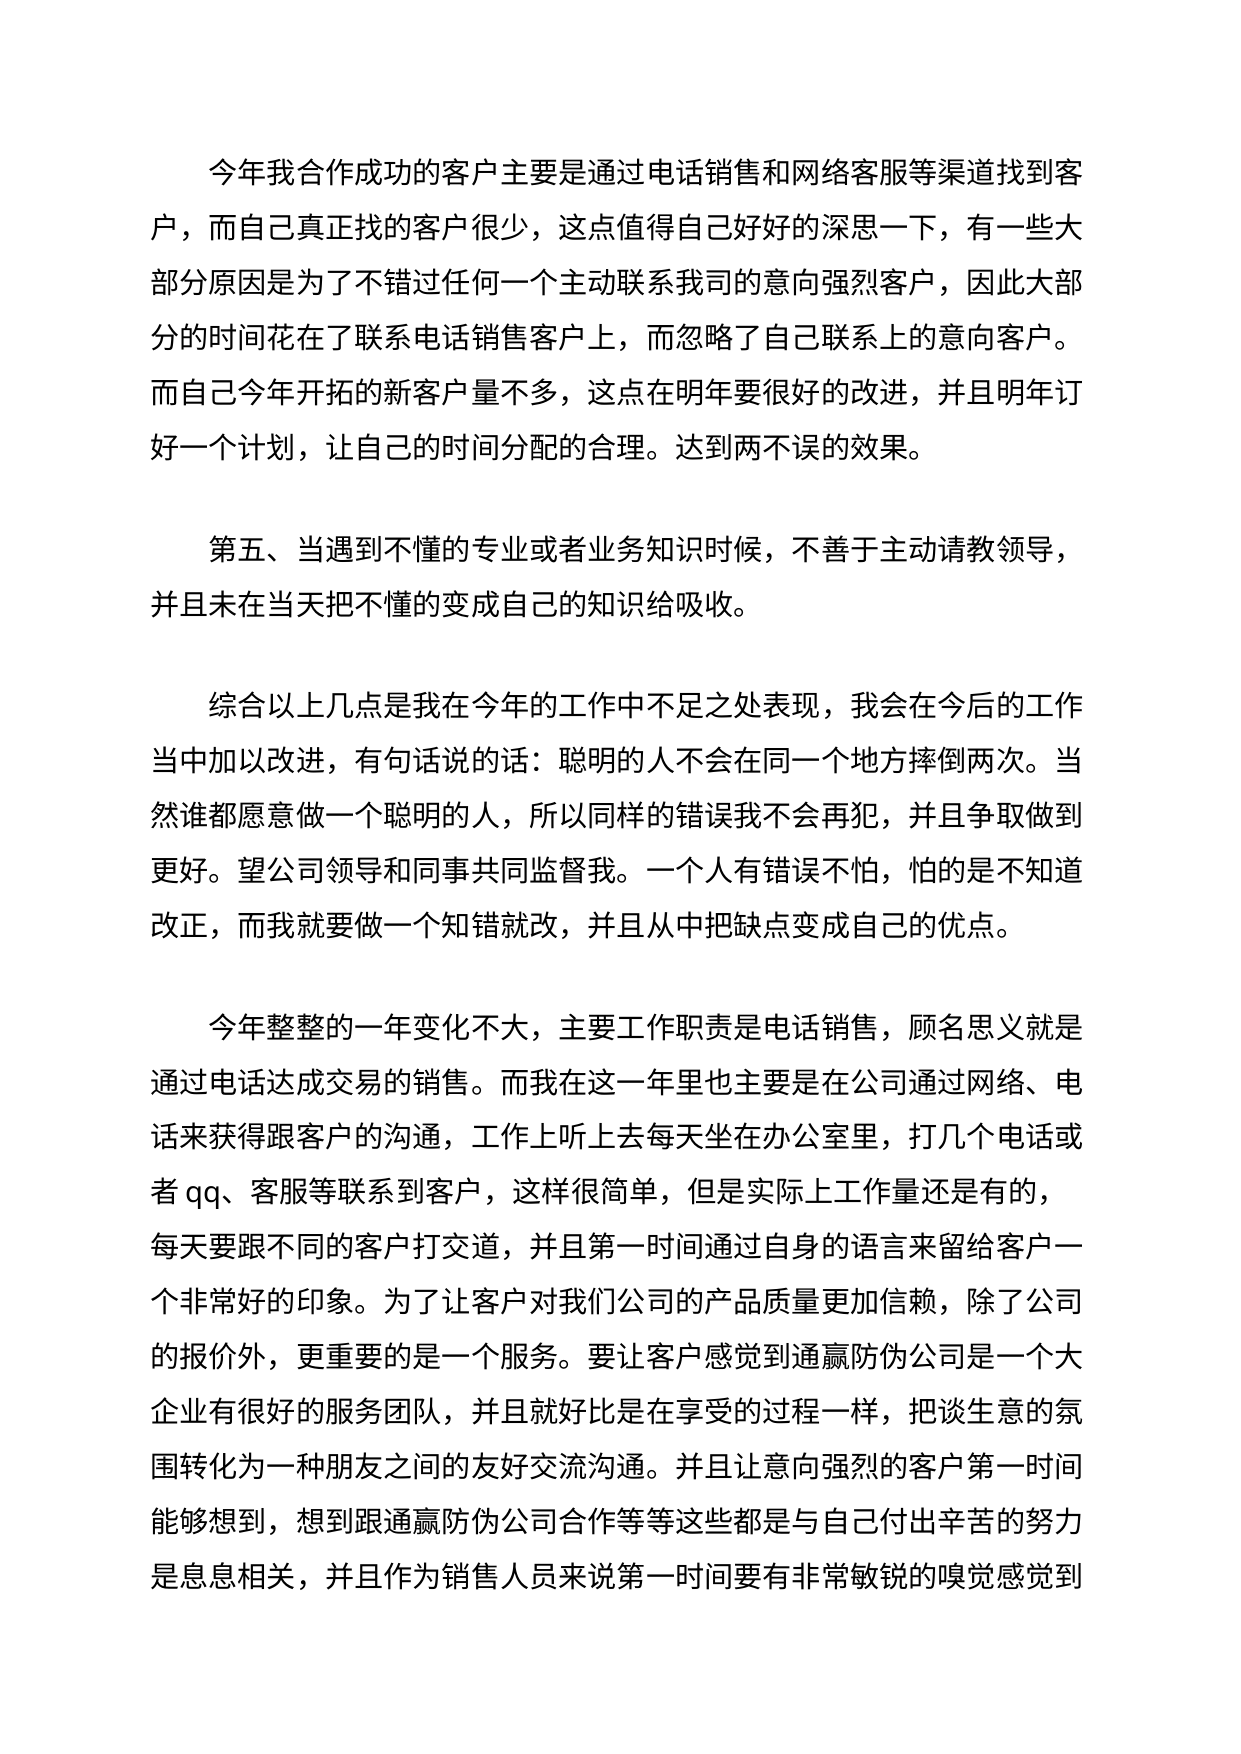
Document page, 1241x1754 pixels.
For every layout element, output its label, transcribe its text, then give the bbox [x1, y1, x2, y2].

text 今年我合作成功的客户主要是通过电话销售和网络客服等渠道找到客户，而自己真正找的客户很少，这点值得自己好好的深思一下，有一些大部分原因是为了不错过任何一个主动联系我司的意向强烈客户，因此大部分的时间花在了联系电话销售客户上，而忽略了自己联系上的意向客户。而自己今年开拓的新客户量不多，这点在明年要很好的改进，并且明年订好一个计划，让自己的时间分配的合理。达到两不误的效果。 [150, 150, 1090, 467]
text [150, 1004, 1090, 1596]
text 第五、当遇到不懂的专业或者业务知识时候，不善于主动请教领导，并且未在当天把不懂的变成自己的知识给吸收。 [150, 526, 1090, 623]
text 综合以上几点是我在今年的工作中不足之处表现，我会在今后的工作当中加以改进，有句话说的话：聪明的人不会在同一个地方摔倒两次。当然谁都愿意做一个聪明的人，所以同样的错误我不会再犯，并且争取做到更好。望公司领导和同事共同监督我。一个人有错误不怕，怕的是不知道改正，而我就要做一个知错就改，并且从中把缺点变成自己的优点。 [150, 683, 1090, 945]
